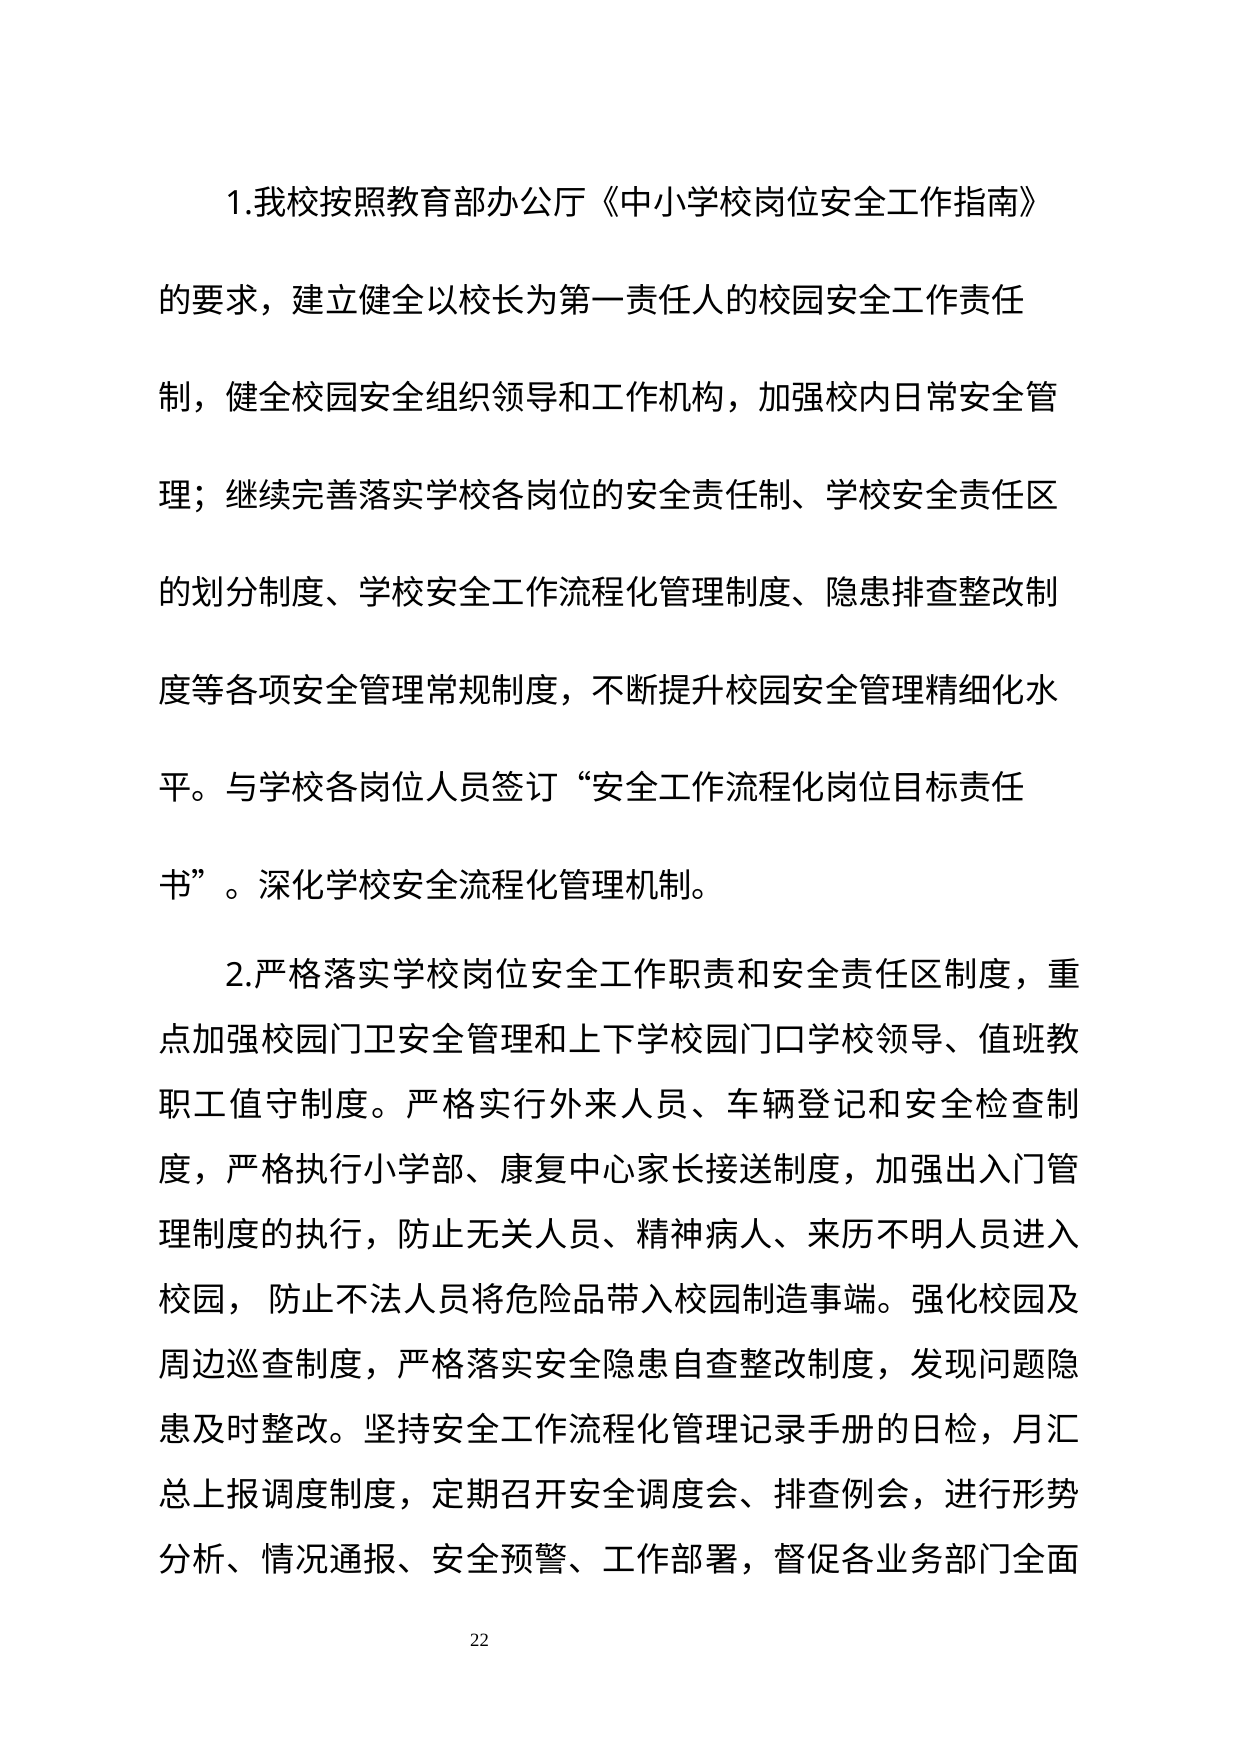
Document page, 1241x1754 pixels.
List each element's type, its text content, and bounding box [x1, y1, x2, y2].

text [158, 939, 1082, 1589]
text 1.我校按照教育部办公厅《中小学校岗位安全工作指南》的要求，建立健全以校长为第一责任人的校园安全工作责任制，健全校园安全组织领导和工作机构，加强校内日常安全管理；继续完善落实学校各岗位的安全责任制、学校安全责任区的划分制度、学校安全工作流程化管理制度、隐患排查整改制度等各项安全管理常规制度，不断提升校园安全管理精细化水平。与学校各岗位人员签订“安全工作流程化岗位目标责任书”。深化学校安全流程化管理机制。 [158, 168, 1082, 915]
